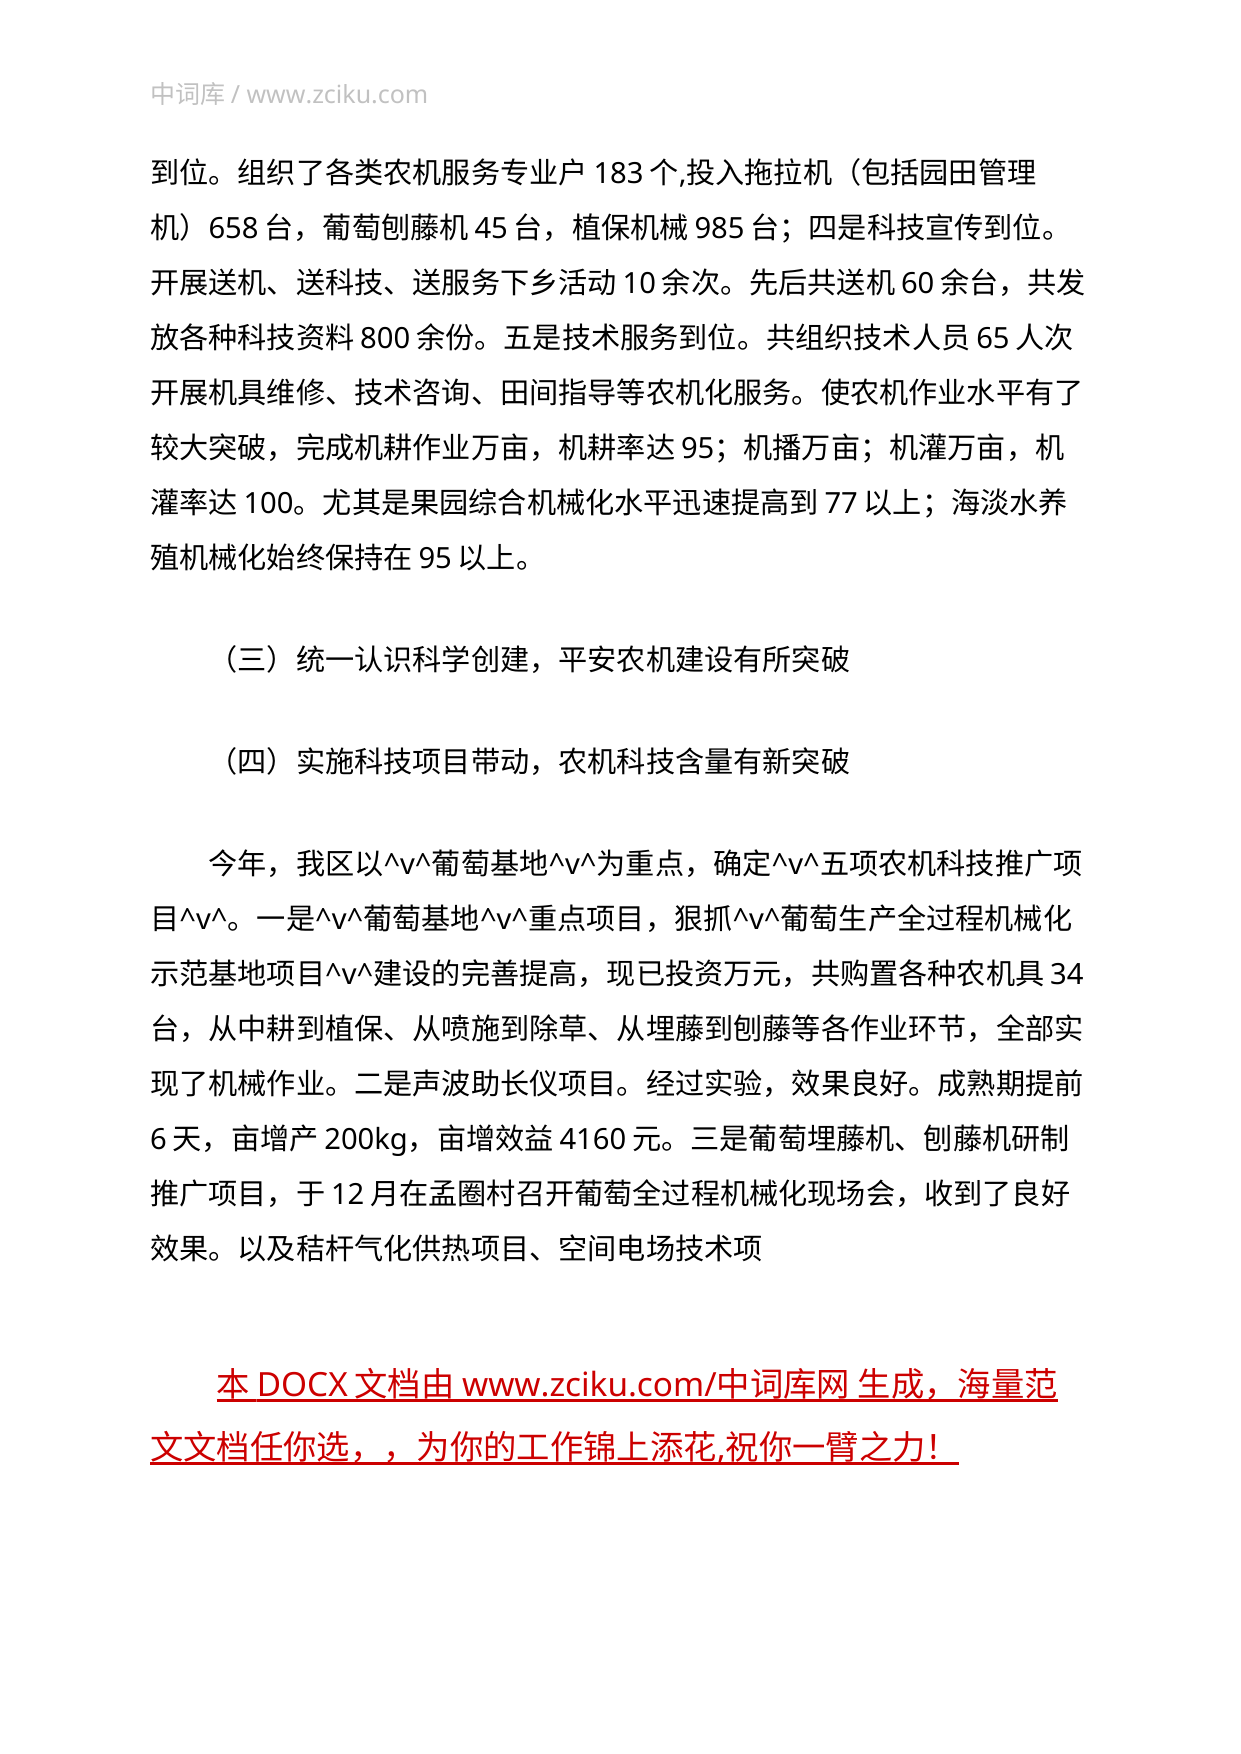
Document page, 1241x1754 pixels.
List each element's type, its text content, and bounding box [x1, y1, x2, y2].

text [150, 150, 1090, 577]
text （三）统一认识科学创建，平安农机建设有所突破 [150, 637, 1090, 679]
text 今年，我区以^v^葡萄基地^v^为重点，确定^v^五项农机科技推广项目^v^。一是^v^葡萄基地^v^重点项目，狠抓^v^葡萄生产全过程机械化示范基地项目^v^建设的完善提高，现已投资万元，共购置各种农机具34台，从中耕到植保、从喷施到除草、从埋藤到刨藤等各作业环节，全部实现了机械作业。二是声波助长仪项目。经过实验，效果良好。成熟期提前6天，亩增产200kg，亩增效益4160元。三是葡萄埋藤机、刨藤机研制推广项目，于12月在孟圈村召开葡萄全过程机械化现场会，收到了良好效果。以及秸杆气化供热项目、空间电场技术项 [150, 840, 1090, 1267]
text （四）实施科技项目带动，农机科技含量有新突破 [150, 739, 1090, 781]
text 本DOCX文档由 www.zciku.com/中词库网 生成，海量范文文档任你选，，为你的工作锦上添花,祝你一臂之力！ [150, 1358, 1090, 1469]
